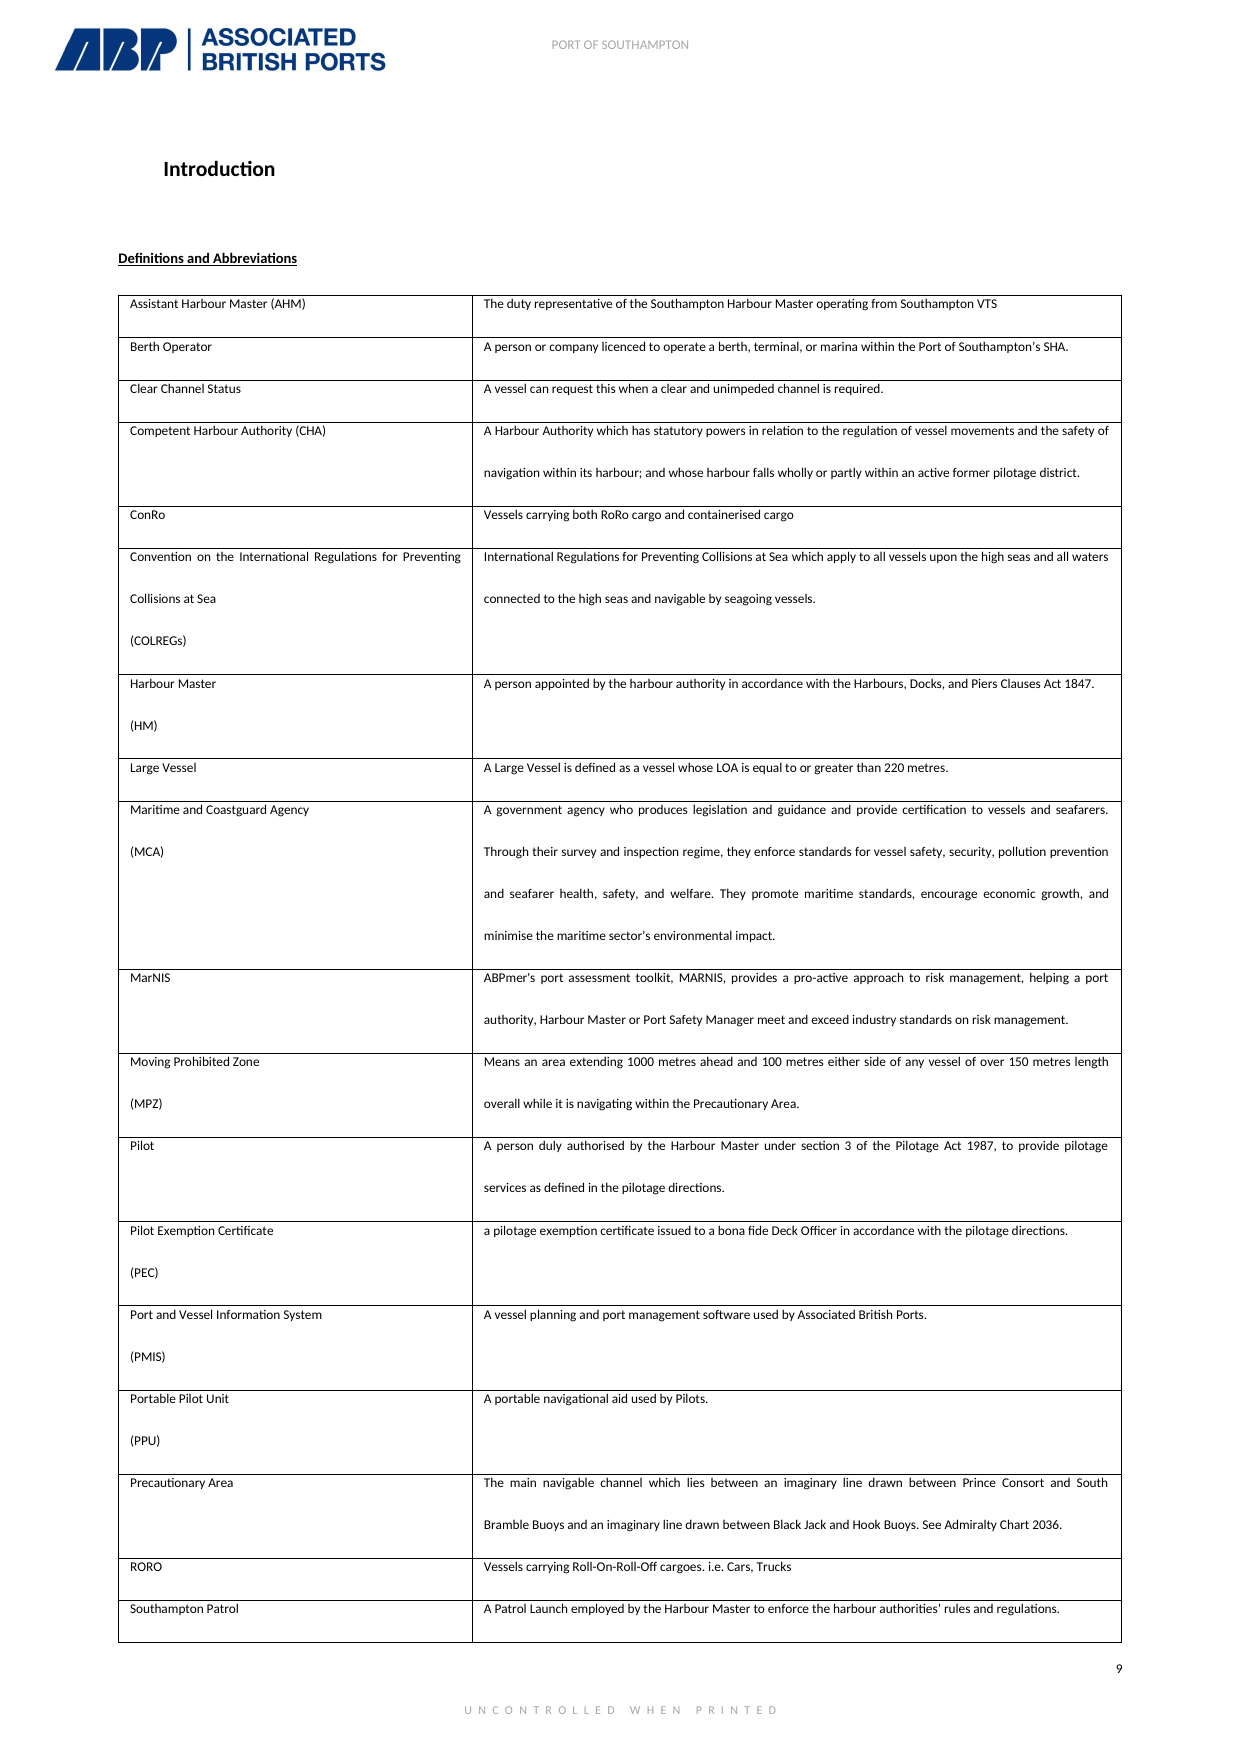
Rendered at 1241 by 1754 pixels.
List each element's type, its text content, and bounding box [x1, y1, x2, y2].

subtitle Introduction [163, 156, 1122, 201]
table_cell Convention on the International Regulations for Preventing Collisions at Sea (COLREGs) [119, 549, 472, 674]
table_cell A Large Vessel is defined as a vessel whose LOA is equal to or greater than 220 metres. [473, 759, 1121, 801]
table_cell Pilot [119, 1138, 472, 1221]
table_cell A government agency who produces legislation and guidance and provide certification to vessels and seafarers. Through their survey and inspection regime, they enforce standards for vessel safety, security, pollution prevention and seafarer health, safety, and welfare. They promote maritime standards, encourage economic growth, and minimise the maritime sector’s environmental impact. [473, 802, 1121, 969]
table_cell International Regulations for Preventing Collisions at Sea which apply to all vessels upon the high seas and all waters connected to the high seas and navigable by seagoing vessels. [473, 549, 1121, 674]
table_cell ABPmer's port assessment toolkit, MARNIS, provides a pro-active approach to risk management, helping a port authority, Harbour Master or Port Safety Manager meet and exceed industry standards on risk management. [473, 970, 1121, 1053]
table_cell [473, 1601, 1121, 1642]
table_header The duty representative of the Southampton Harbour Master operating from Southampton VTS [473, 296, 1121, 337]
table_cell A portable navigational aid used by Pilots. [473, 1391, 1121, 1474]
table_cell Means an area extending 1000 metres ahead and 100 metres either side of any vessel of over 150 metres length overall while it is navigating within the Precautionary Area. [473, 1054, 1121, 1137]
table_cell Portable Pilot Unit (PPU) [119, 1391, 472, 1474]
table_cell Port and Vessel Information System (PMIS) [119, 1306, 472, 1389]
table_cell Large Vessel [119, 759, 472, 801]
table_cell A person or company licenced to operate a berth, terminal, or marina within the Port of Southampton’s SHA. [473, 338, 1121, 379]
table_cell Competent Harbour Authority (CHA) [119, 423, 472, 506]
table_cell ConRo [119, 507, 472, 548]
picture [53, 24, 387, 74]
table_cell A vessel can request this when a clear and unimpeded channel is required. [473, 381, 1121, 422]
text Definitions and Abbreviations [118, 249, 1122, 280]
table_cell a pilotage exemption certificate issued to a bona fide Deck Officer in accordance with the pilotage directions. [473, 1222, 1121, 1305]
table_cell A vessel planning and port management software used by Associated British Ports. [473, 1306, 1121, 1389]
table_cell Precautionary Area [119, 1475, 472, 1558]
table_cell MarNIS [119, 970, 472, 1053]
table_cell Vessels carrying Roll-On-Roll-Off cargoes. i.e. Cars, Trucks [473, 1559, 1121, 1600]
table_cell The main navigable channel which lies between an imaginary line drawn between Prince Consort and South Bramble Buoys and an imaginary line drawn between Black Jack and Hook Buoys. See Admiralty Chart 2036. [473, 1475, 1121, 1558]
table_cell Vessels carrying both RoRo cargo and containerised cargo [473, 507, 1121, 548]
table_cell Harbour Master (HM) [119, 675, 472, 758]
table_header Assistant Harbour Master (AHM) [119, 296, 472, 337]
table_cell RORO [119, 1559, 472, 1600]
table_cell A Harbour Authority which has statutory powers in relation to the regulation of vessel movements and the safety of navigation within its harbour; and whose harbour falls wholly or partly within an active former pilotage district. [473, 423, 1121, 506]
table_cell A person duly authorised by the Harbour Master under section 3 of the Pilotage Act 1987, to provide pilotage services as defined in the pilotage directions. [473, 1138, 1121, 1221]
table_cell Berth Operator [119, 338, 472, 379]
table_cell Maritime and Coastguard Agency (MCA) [119, 802, 472, 969]
table_cell Pilot Exemption Certificate (PEC) [119, 1222, 472, 1305]
table_cell A person appointed by the harbour authority in accordance with the Harbours, Docks, and Piers Clauses Act 1847. [473, 675, 1121, 758]
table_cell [119, 1601, 472, 1642]
table_cell Moving Prohibited Zone (MPZ) [119, 1054, 472, 1137]
table_cell Clear Channel Status [119, 381, 472, 422]
